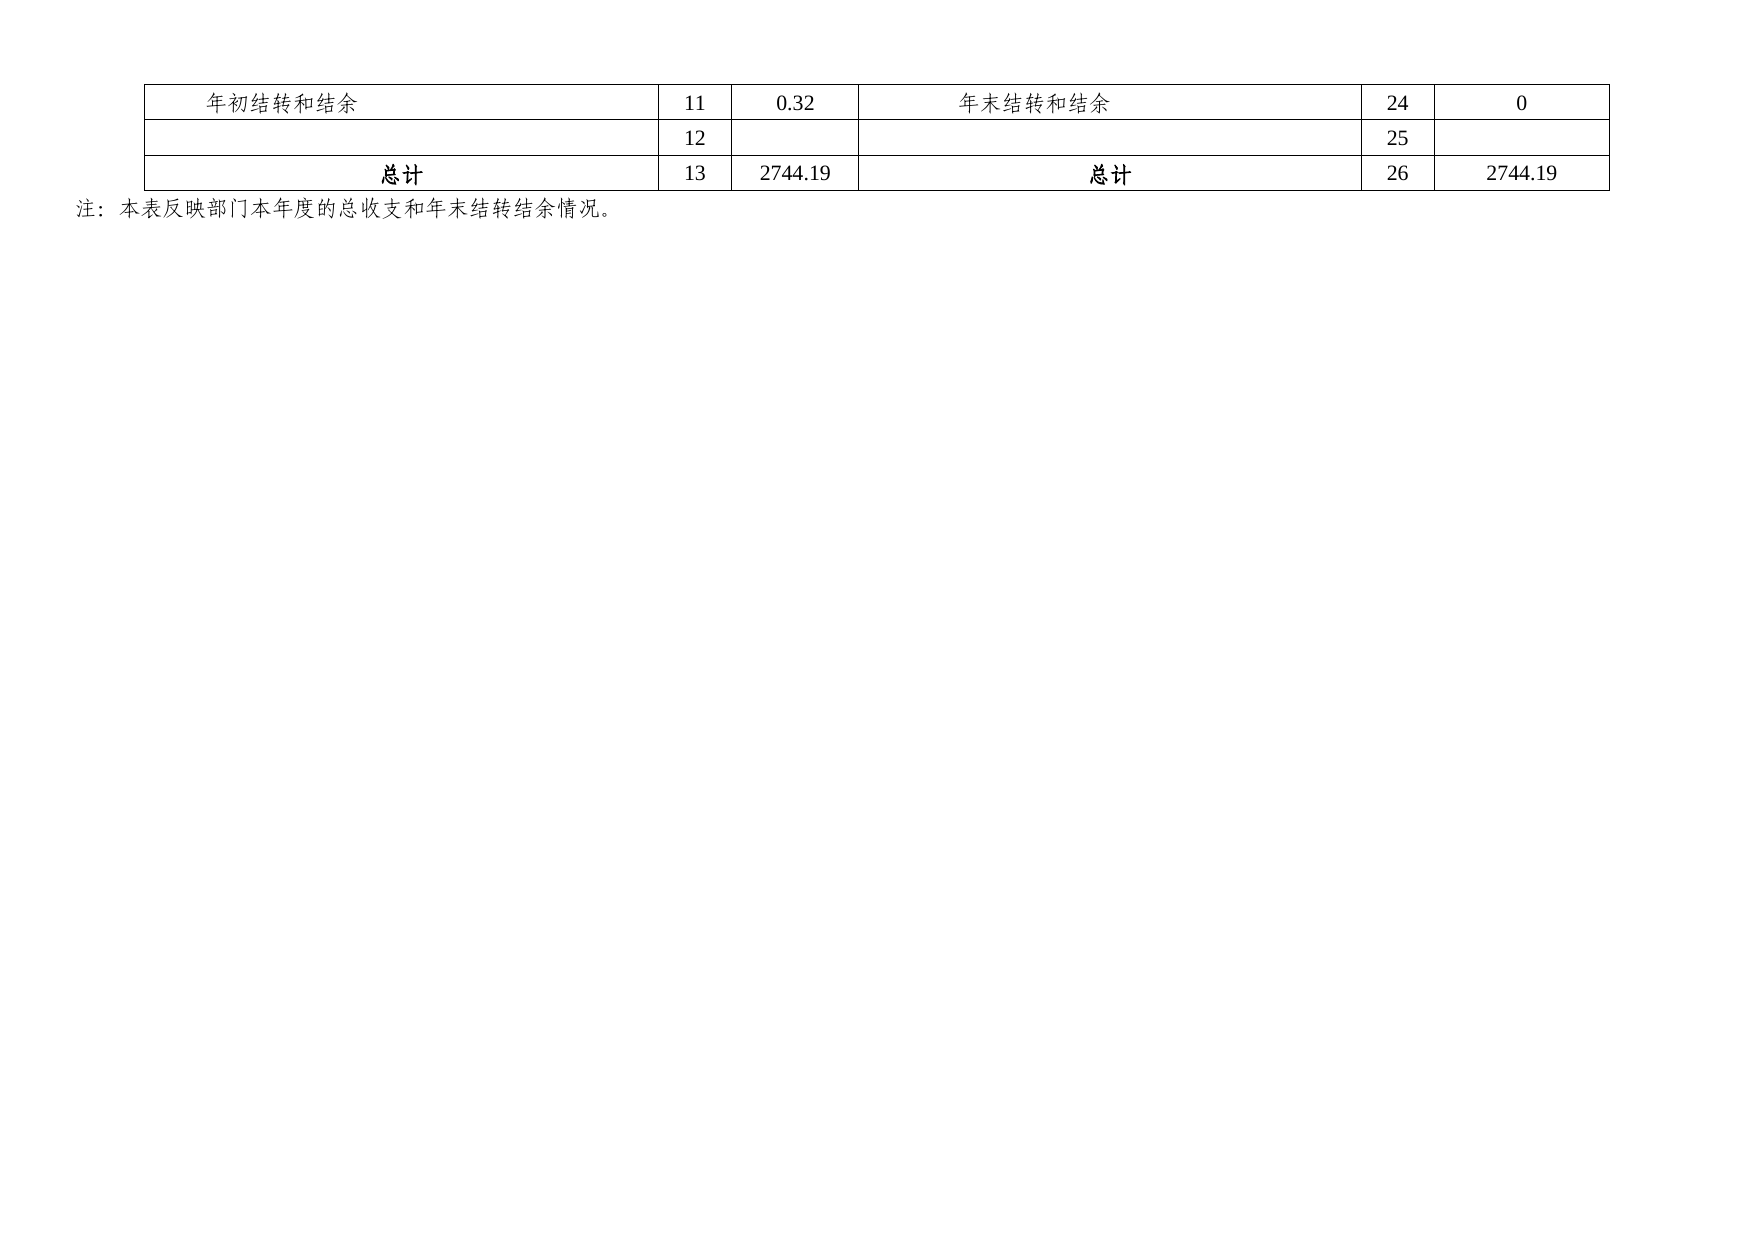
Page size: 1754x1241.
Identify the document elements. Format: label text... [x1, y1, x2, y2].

table_cell 13 [659, 156, 731, 190]
table_cell 年初结转和结余 [145, 85, 658, 119]
table_cell 总计 [859, 156, 1361, 190]
table_cell 0 [1435, 85, 1609, 119]
table_cell [732, 120, 858, 155]
table_cell 26 [1362, 156, 1434, 190]
table_cell 12 [659, 120, 731, 155]
table_cell 24 [1362, 85, 1434, 119]
table_cell 年末结转和结余 [859, 85, 1361, 119]
table_cell [1435, 120, 1609, 155]
table_cell 0.32 [732, 85, 858, 119]
table_cell 2744.19 [732, 156, 858, 190]
table_cell 11 [659, 85, 731, 119]
table_cell [859, 120, 1361, 155]
text 注：本表反映部门本年度的总收支和年末结转结余情况。 [75, 191, 1679, 224]
table_cell 25 [1362, 120, 1434, 155]
table_cell 总计 [145, 156, 658, 190]
table_cell 2744.19 [1435, 156, 1609, 190]
table_cell [145, 120, 658, 155]
